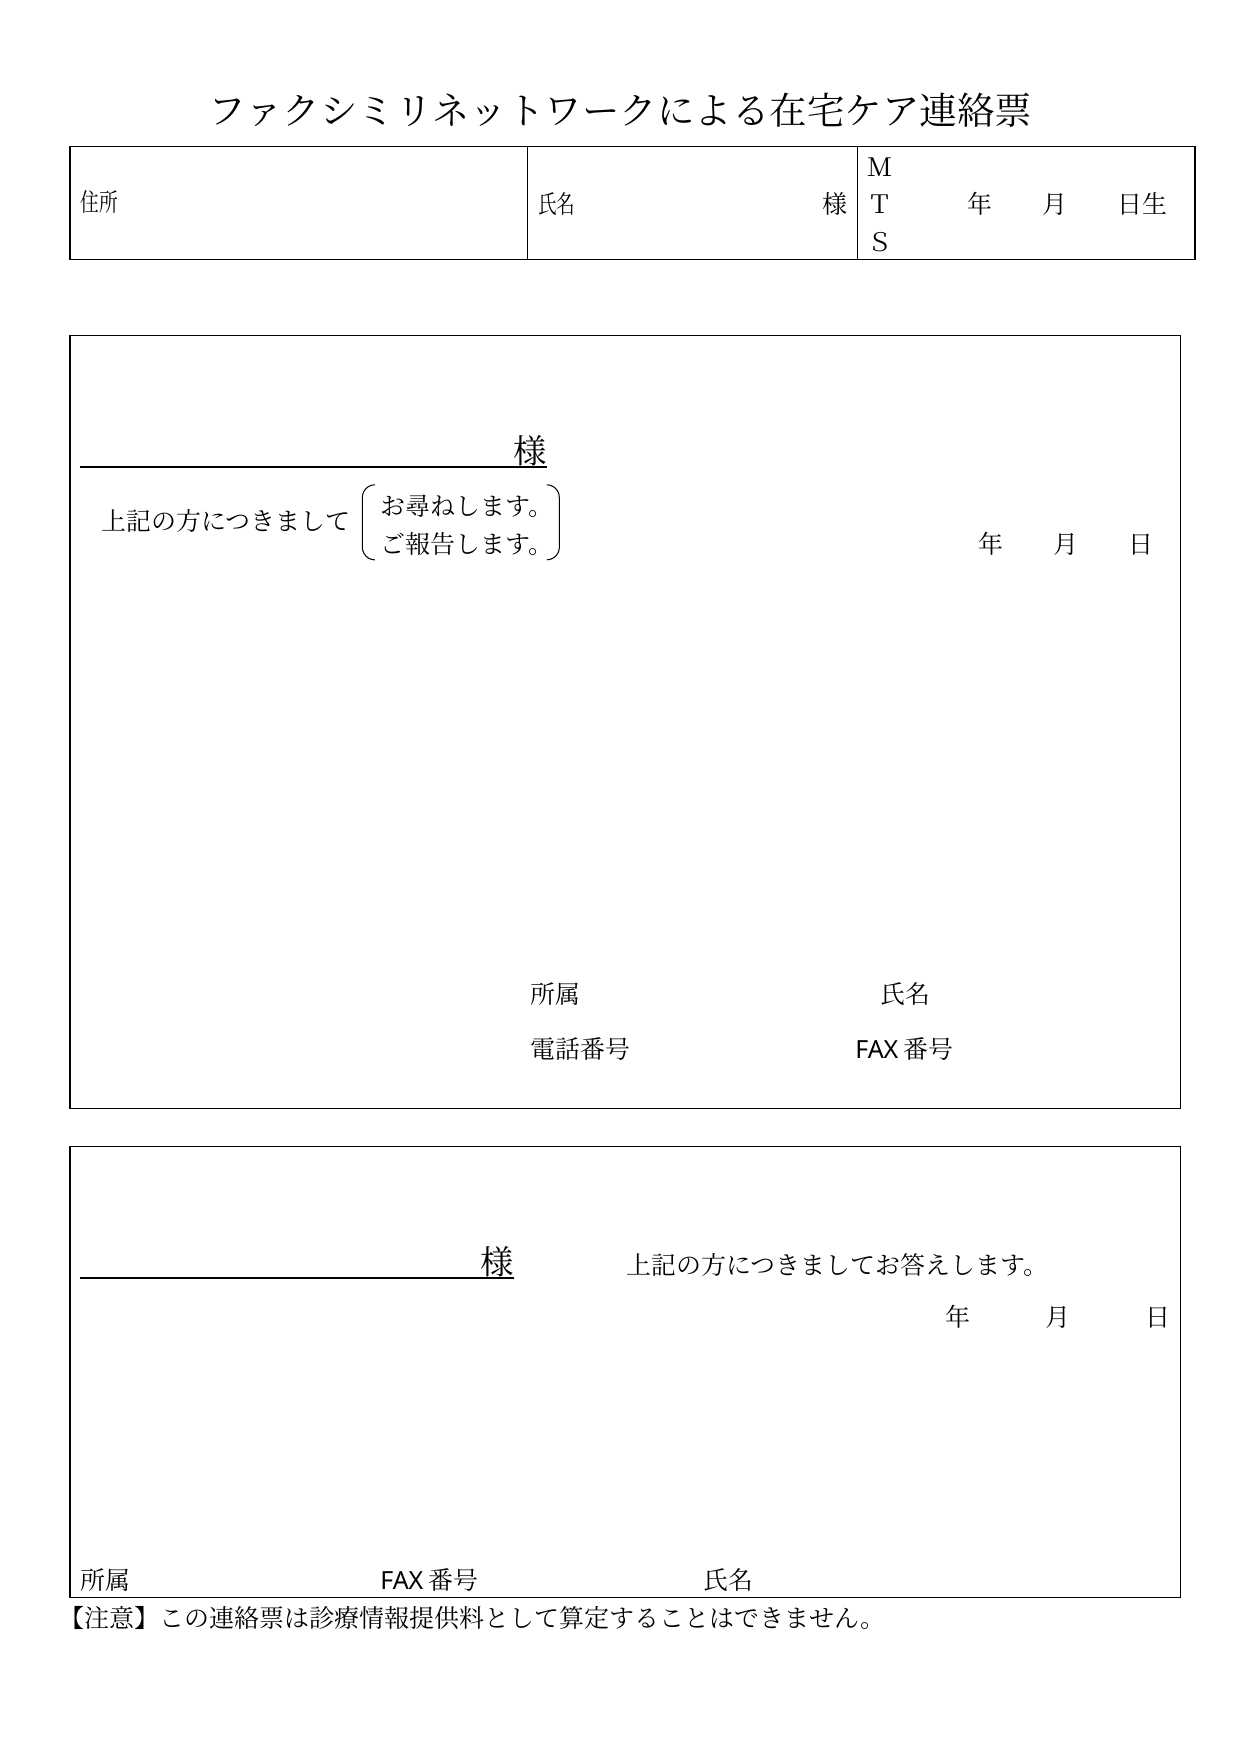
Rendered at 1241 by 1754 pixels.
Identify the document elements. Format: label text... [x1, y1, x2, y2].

table_header 様 お尋ねします。 ご報告します。 年 月 日 所属 氏名 電話番号 FAX番号 [71, 336, 1180, 1108]
text ファクシミリネットワークによる在宅ケア連絡票 [59, 71, 1181, 146]
table_header 様 上記の方につきましてお答えします。 年 月 日 所属 FAX番号 氏名 [71, 1147, 1180, 1597]
table_header 氏名 [528, 147, 587, 259]
table_header 住所 [71, 147, 129, 259]
table_header 様 [587, 147, 857, 259]
table_header [129, 147, 527, 259]
text 【注意】この連絡票は診療情報提供料として算定することはできません。 [59, 1598, 1181, 1636]
table_header Ｍ Ｔ 年 月 日生 Ｓ [858, 147, 1194, 259]
